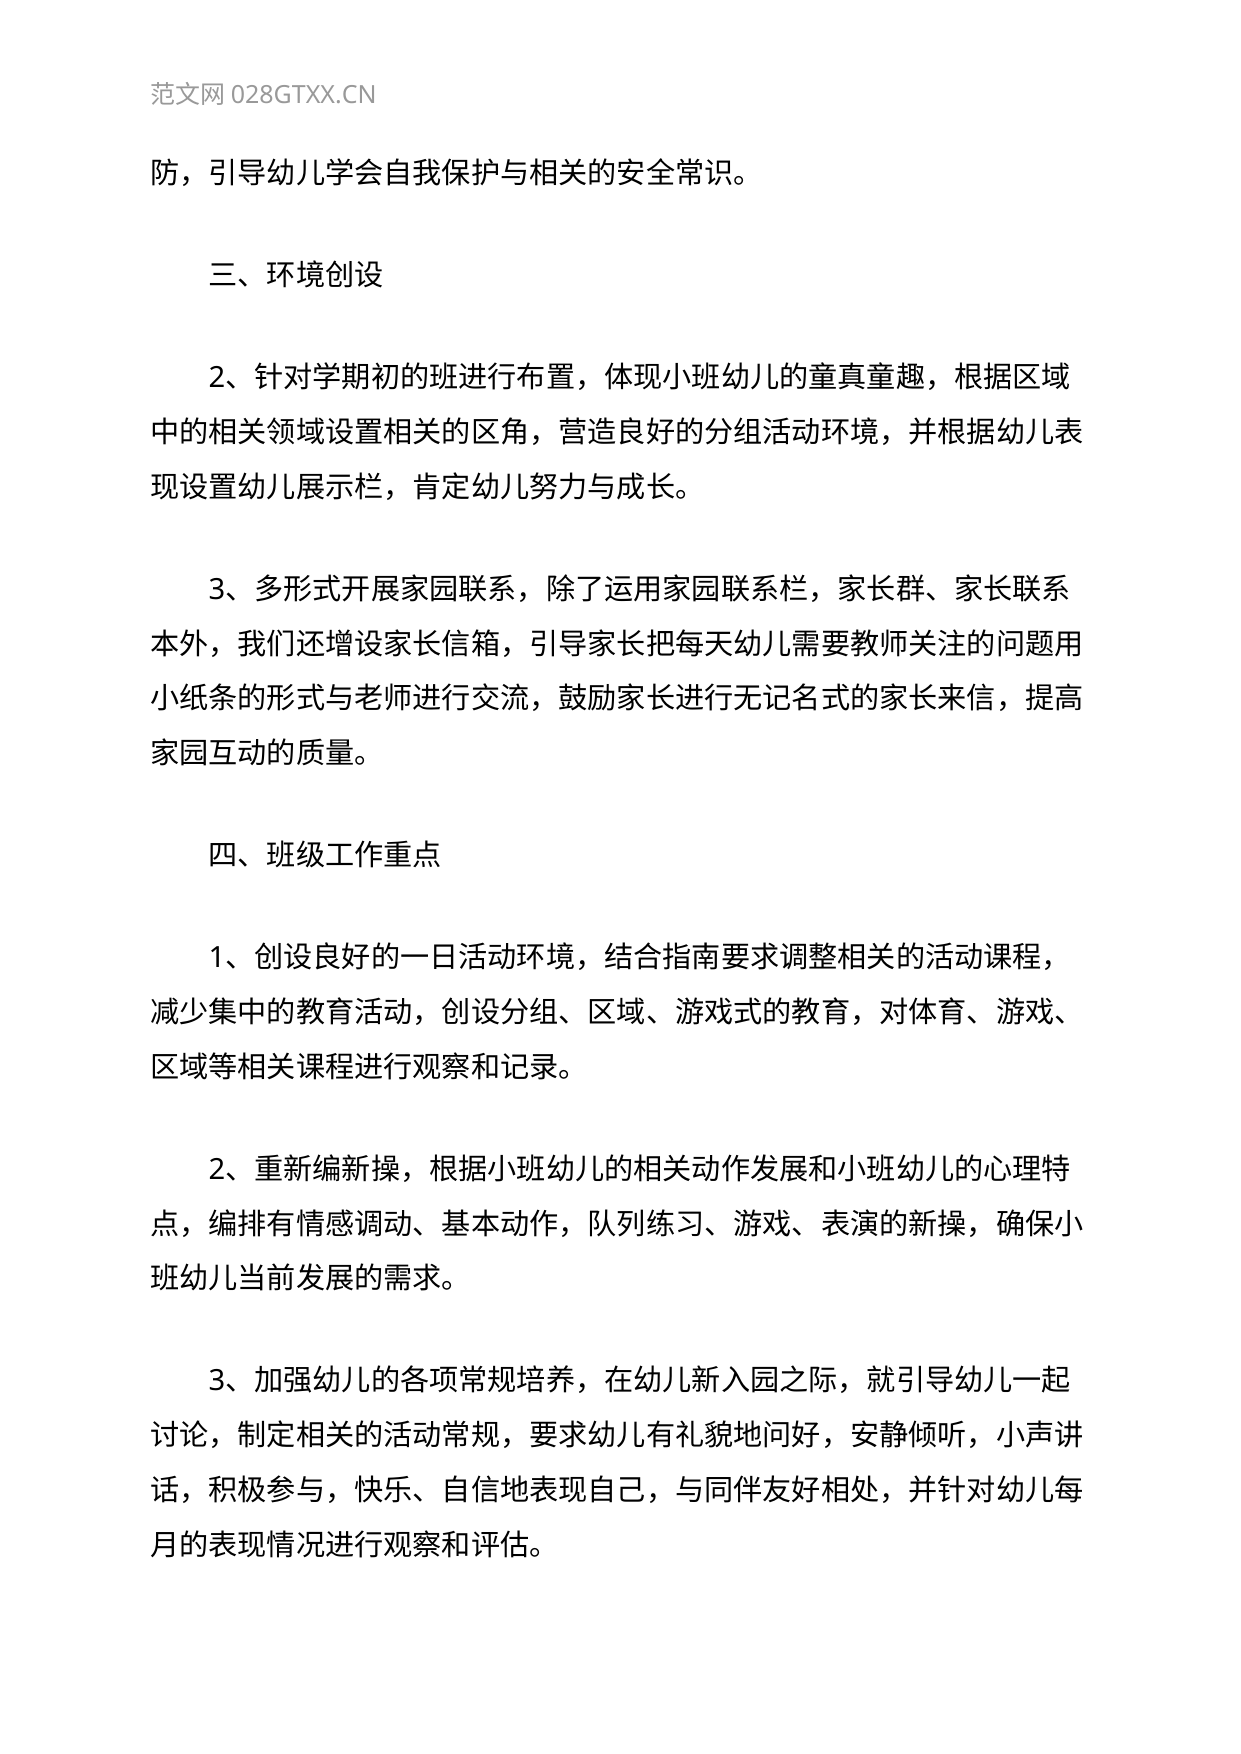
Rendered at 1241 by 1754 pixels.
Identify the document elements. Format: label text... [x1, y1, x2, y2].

text 1、创设良好的一日活动环境，结合指南要求调整相关的活动课程，减少集中的教育活动，创设分组、区域、游戏式的教育，对体育、游戏、区域等相关课程进行观察和记录。 [150, 933, 1090, 1086]
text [150, 150, 1090, 192]
text 2、重新编新操，根据小班幼儿的相关动作发展和小班幼儿的心理特点，编排有情感调动、基本动作，队列练习、游戏、表演的新操，确保小班幼儿当前发展的需求。 [150, 1145, 1090, 1297]
text 三、环境创设 [150, 252, 1090, 294]
text 四、班级工作重点 [150, 832, 1090, 874]
text 3、加强幼儿的各项常规培养，在幼儿新入园之际，就引导幼儿一起讨论，制定相关的活动常规，要求幼儿有礼貌地问好，安静倾听，小声讲话，积极参与，快乐、自信地表现自己，与同伴友好相处，并针对幼儿每月的表现情况进行观察和评估。 [150, 1357, 1090, 1564]
text 2、针对学期初的班进行布置，体现小班幼儿的童真童趣，根据区域中的相关领域设置相关的区角，营造良好的分组活动环境，并根据幼儿表现设置幼儿展示栏，肯定幼儿努力与成长。 [150, 353, 1090, 506]
text 3、多形式开展家园联系，除了运用家园联系栏，家长群、家长联系本外，我们还增设家长信箱，引导家长把每天幼儿需要教师关注的问题用小纸条的形式与老师进行交流，鼓励家长进行无记名式的家长来信，提高家园互动的质量。 [150, 565, 1090, 772]
